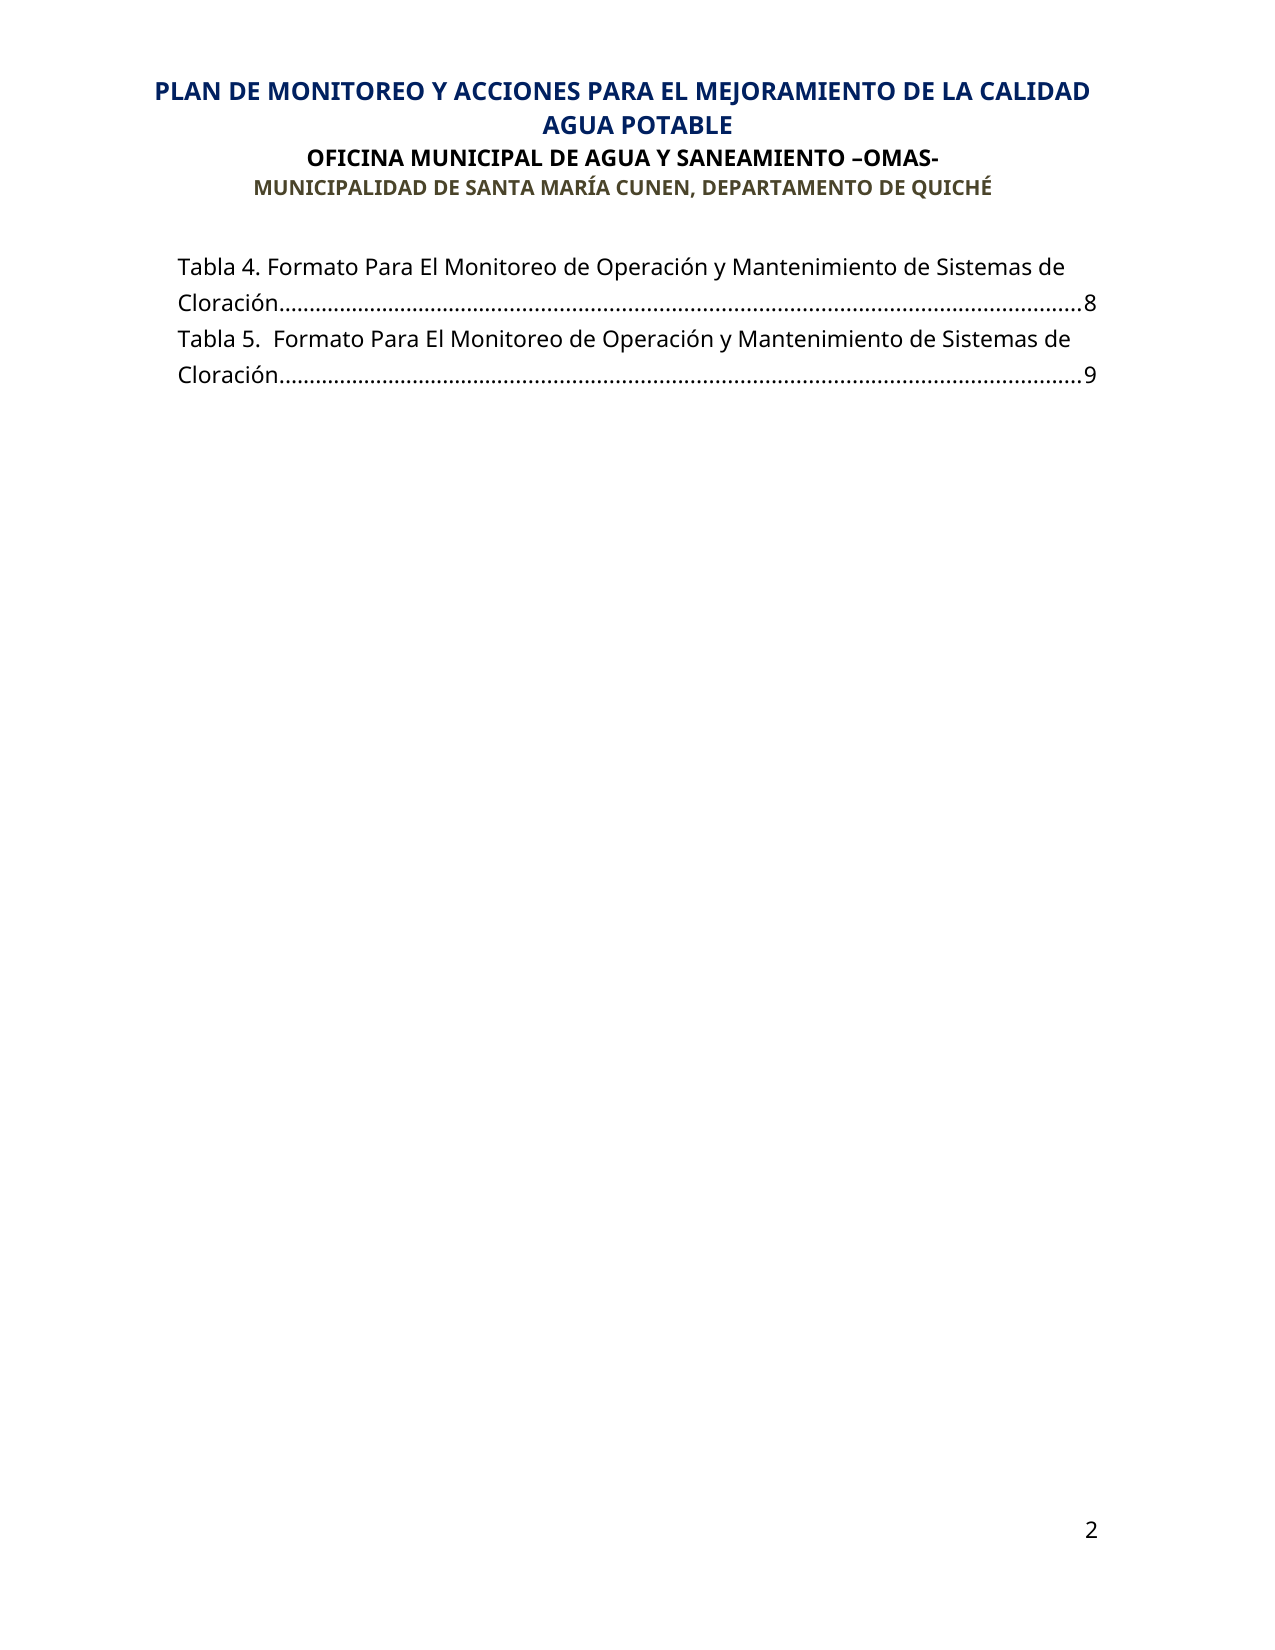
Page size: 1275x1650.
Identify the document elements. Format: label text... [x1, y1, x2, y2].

text Tabla 5. Formato Para El Monitoreo de Operación y Mantenimiento de Sistemas de Cloración. 9 [177, 323, 1098, 390]
text Tabla 4. Formato Para El Monitoreo de Operación y Mantenimiento de Sistemas de Cloración 8 [177, 251, 1098, 318]
